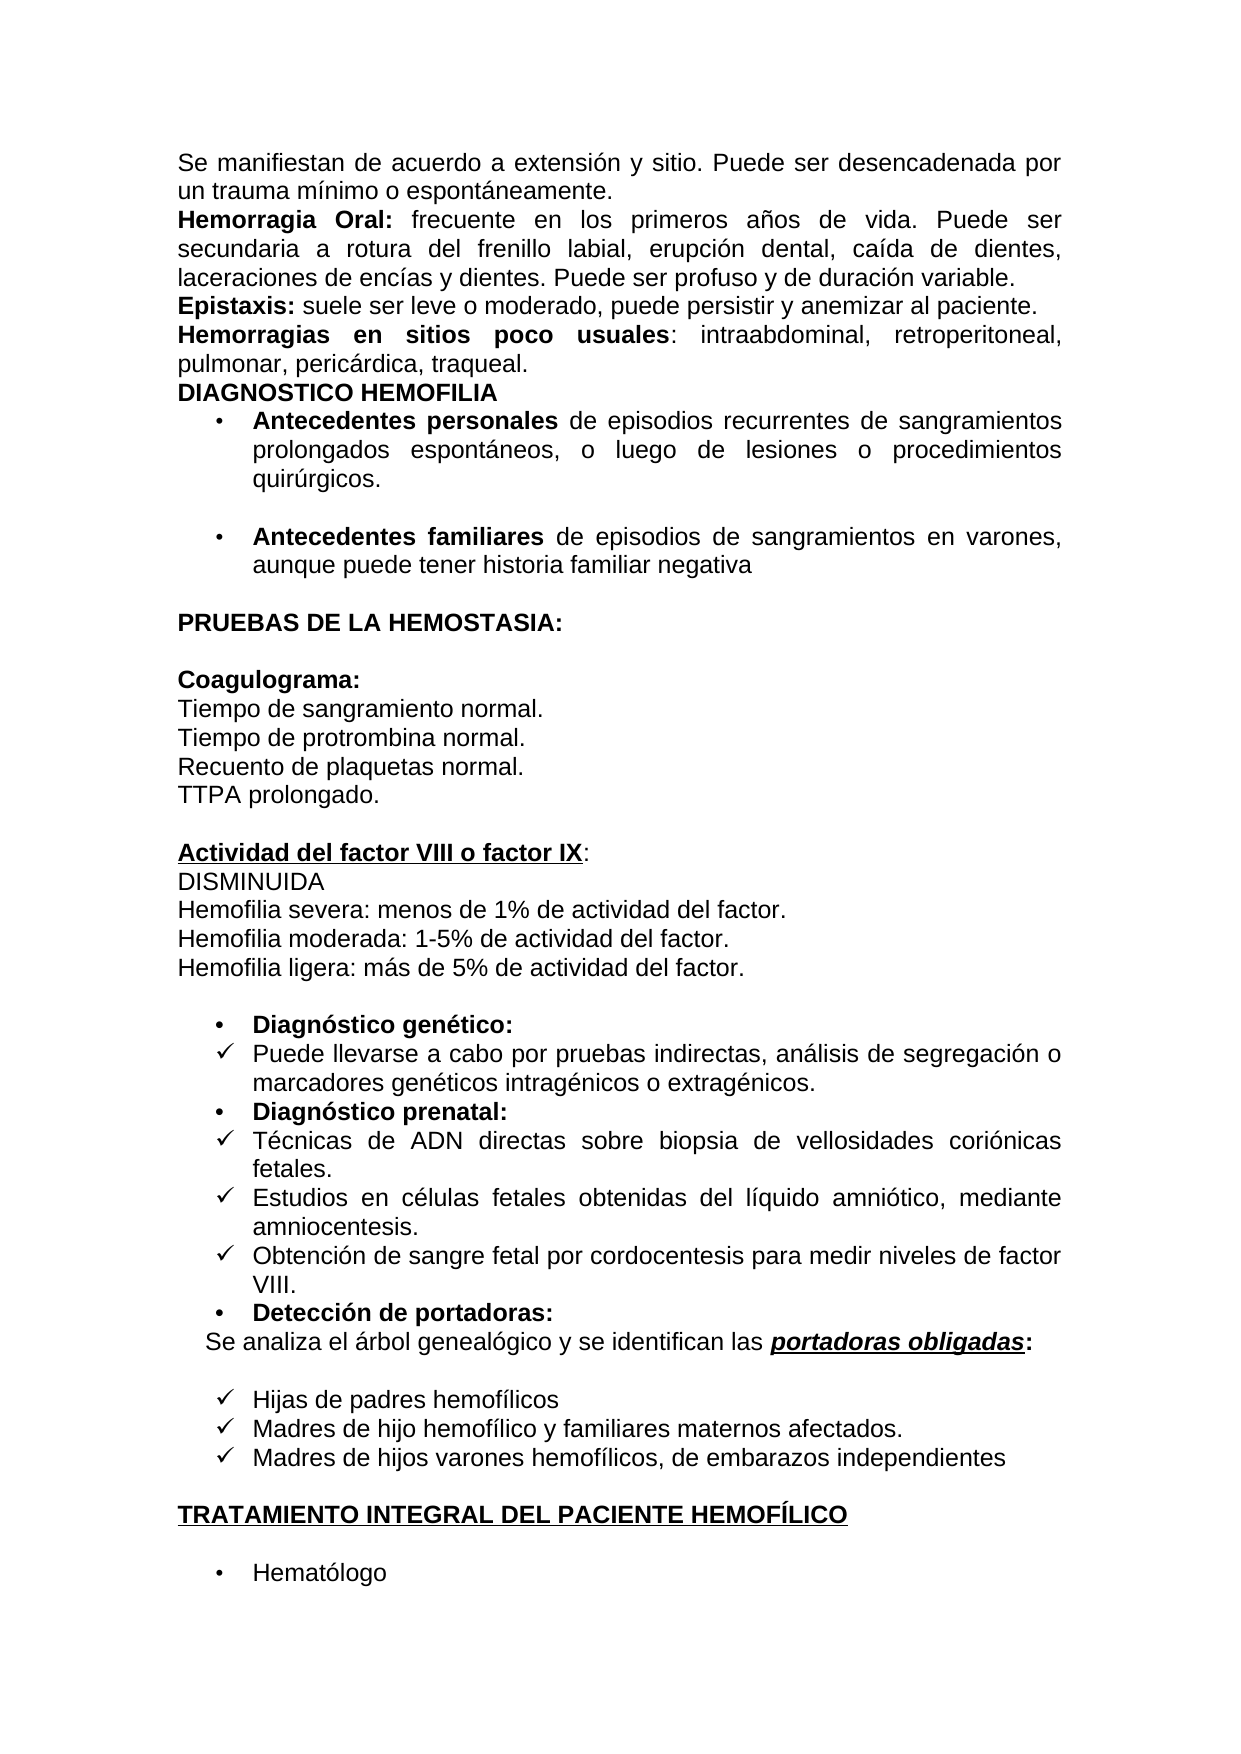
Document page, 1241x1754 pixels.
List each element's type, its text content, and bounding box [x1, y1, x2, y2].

text Hemorragia Oral: frecuente en los primeros años de vida. Puede ser secundaria a rotura del frenillo labial, erupción dental, caída de dientes, laceraciones de encías y dientes. Puede ser profuso y de duración variable. [177, 205, 1063, 291]
list Antecedentes familiares de episodios de sangramientos en varones, aunque puede tener historia familiar negativa [215, 521, 1063, 579]
text Epistaxis: suele ser leve o moderado, puede persistir y anemizar al paciente. [177, 291, 1063, 320]
list Detección de portadoras: [215, 1298, 1063, 1327]
text Actividad del factor VIII o factor IX: [177, 809, 1063, 867]
text Coagulograma: [177, 637, 1063, 694]
list Diagnóstico prenatal: [215, 1097, 1063, 1126]
text TTPA prolongado. [177, 780, 1063, 809]
text Hemorragias en sitios poco usuales: intraabdominal, retroperitoneal, pulmonar, pericárdica, traqueal. [177, 320, 1063, 378]
text Hemofilia moderada: 1-5% de actividad del factor. [177, 924, 1063, 953]
list Madres de hijos varones hemofílicos, de embarazos independientes [215, 1442, 1063, 1471]
text Hemofilia ligera: más de 5% de actividad del factor. [177, 953, 1063, 982]
text Tiempo de sangramiento normal. [177, 694, 1063, 723]
text Se manifiestan de acuerdo a extensión y sitio. Puede ser desencadenada por un trauma mínimo o espontáneamente. [177, 148, 1063, 205]
list Puede llevarse a cabo por pruebas indirectas, análisis de segregación o marcadores genéticos intragénicos o extragénicos. [215, 1039, 1063, 1097]
list Técnicas de ADN directas sobre biopsia de vellosidades coriónicas fetales. [215, 1126, 1063, 1183]
text DIAGNOSTICO HEMOFILIA [177, 378, 1063, 406]
list Estudios en células fetales obtenidas del líquido amniótico, mediante amniocentesis. [215, 1183, 1063, 1241]
text PRUEBAS DE LA HEMOSTASIA: [177, 608, 1063, 637]
text Tiempo de protrombina normal. [177, 723, 1063, 752]
list Hematólogo [215, 1558, 1063, 1586]
text DISMINUIDA Hemofilia severa: menos de 1% de actividad del factor. [177, 867, 1063, 924]
text Se analiza el árbol genealógico y se identifican las portadoras obligadas: [177, 1327, 1063, 1356]
list Antecedentes personales de episodios recurrentes de sangramientos prolongados espontáneos, o luego de lesiones o procedimientos quirúrgicos. [215, 406, 1063, 493]
text TRATAMIENTO INTEGRAL DEL PACIENTE HEMOFÍLICO [177, 1500, 1063, 1529]
list Madres de hijo hemofílico y familiares maternos afectados. [215, 1414, 1063, 1442]
list Obtención de sangre fetal por cordocentesis para medir niveles de factor VIII. [215, 1241, 1063, 1298]
list Hijas de padres hemofílicos [215, 1385, 1063, 1414]
text Recuento de plaquetas normal. [177, 752, 1063, 780]
list Diagnóstico genético: [215, 1010, 1063, 1039]
